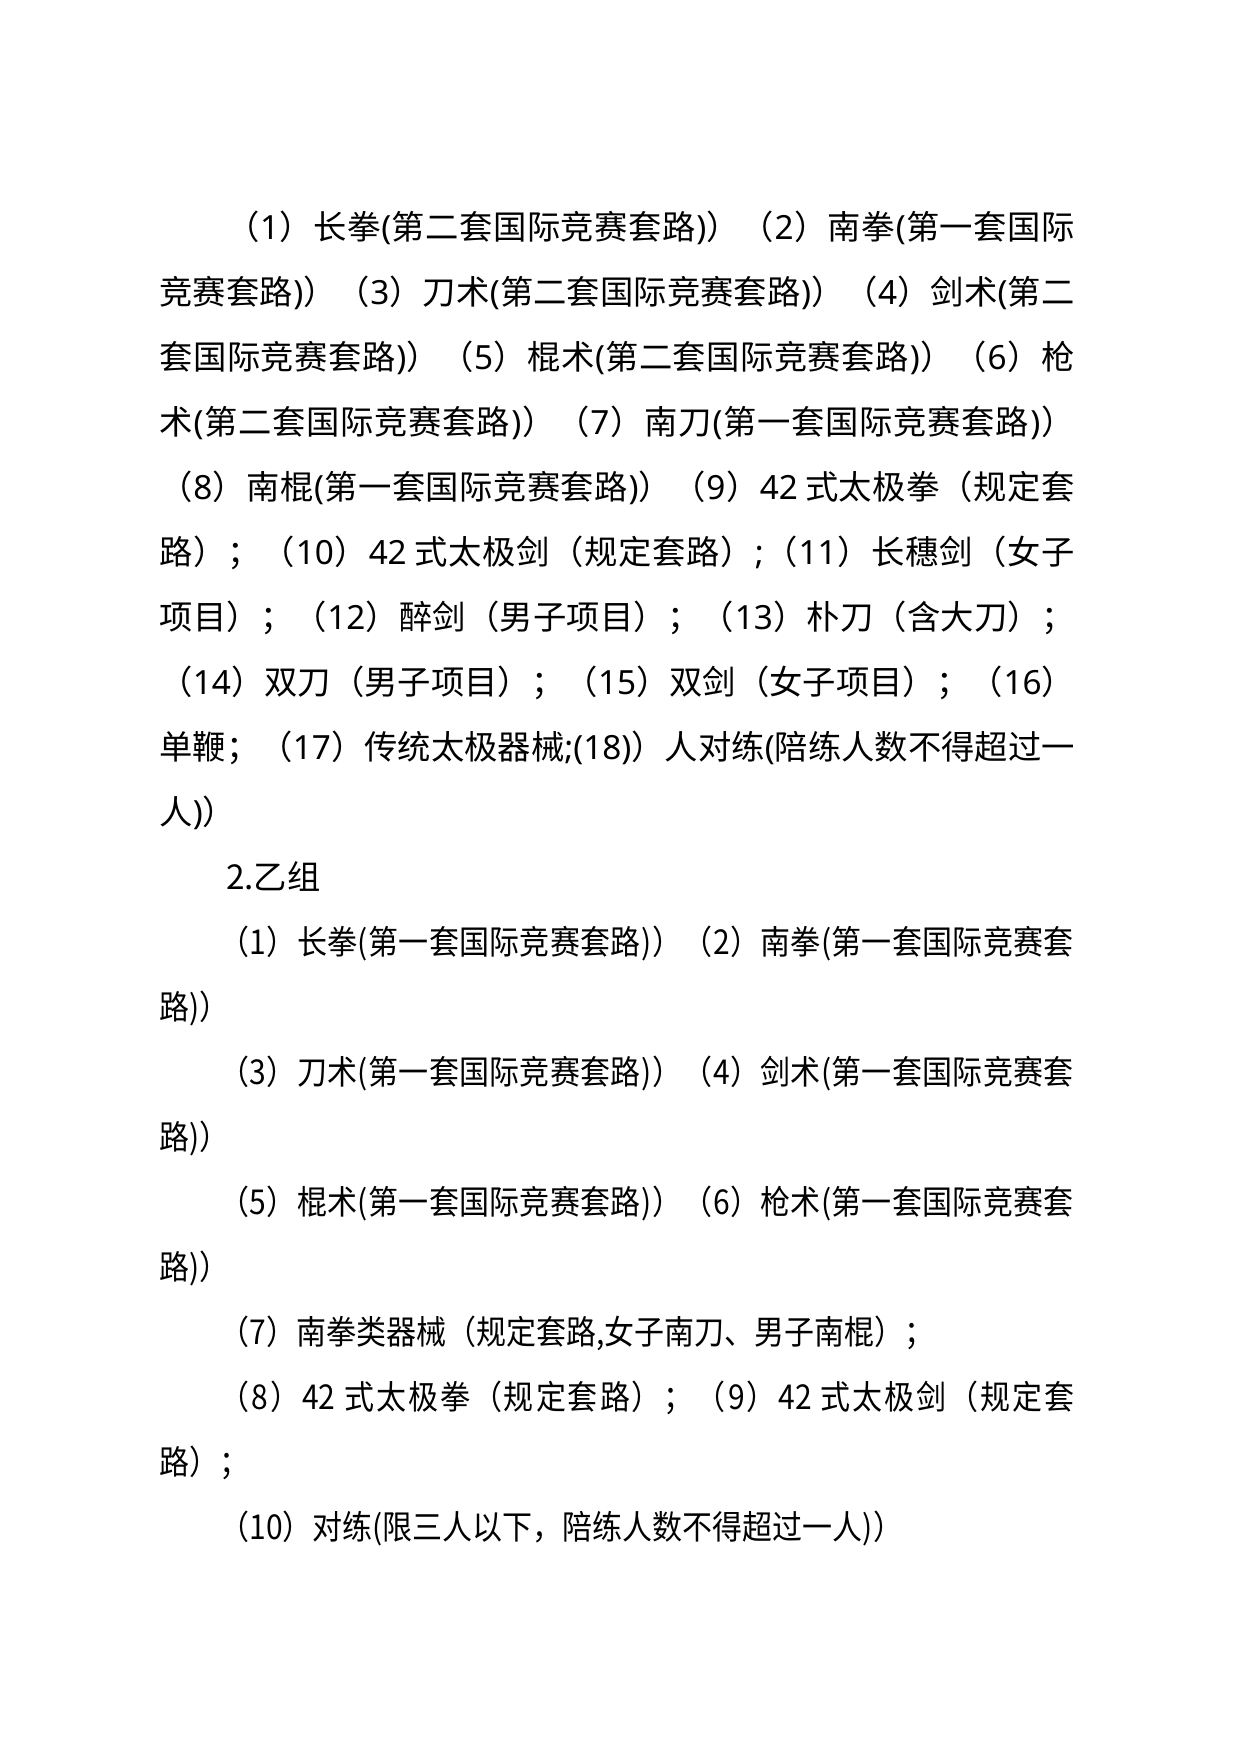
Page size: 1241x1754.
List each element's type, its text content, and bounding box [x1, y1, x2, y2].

text （5）棍术(第一套国际竞赛套路)）（6）枪术(第一套国际竞赛套路)） [159, 1167, 1075, 1297]
text （8）42式太极拳（规定套路）；（9）42式太极剑（规定套路）； [159, 1362, 1075, 1492]
text （3）刀术(第一套国际竞赛套路)）（4）剑术(第一套国际竞赛套路)） [159, 1037, 1075, 1167]
text （10）对练(限三人以下，陪练人数不得超过一人)） [159, 1492, 1075, 1557]
text 2.乙组 [159, 842, 1075, 907]
text （1）长拳(第二套国际竞赛套路)）（2）南拳(第一套国际竞赛套路)）（3）刀术(第二套国际竞赛套路)）（4）剑术(第二套国际竞赛套路)）（5）棍术(第二套国际竞赛套路)）（6）枪术(第二套国际竞赛套路)）（7）南刀(第一套国际竞赛套路)）（8）南棍(第一套国际竞赛套路)）（9）42式太极拳（规定套路）；（10）42式太极剑（规定套路）;（11）长穗剑（女子项目）；（12）醉剑（男子项目）；（13）朴刀（含大刀）；（14）双刀（男子项目）；（15）双剑（女子项目）；（16）单鞭；（17）传统太极器械;(18)）人对练(陪练人数不得超过一人)） [159, 192, 1075, 842]
text （7）南拳类器械（规定套路,女子南刀、男子南棍）； [159, 1297, 1075, 1362]
text （1）长拳(第一套国际竞赛套路)）（2）南拳(第一套国际竞赛套路)） [159, 907, 1075, 1037]
